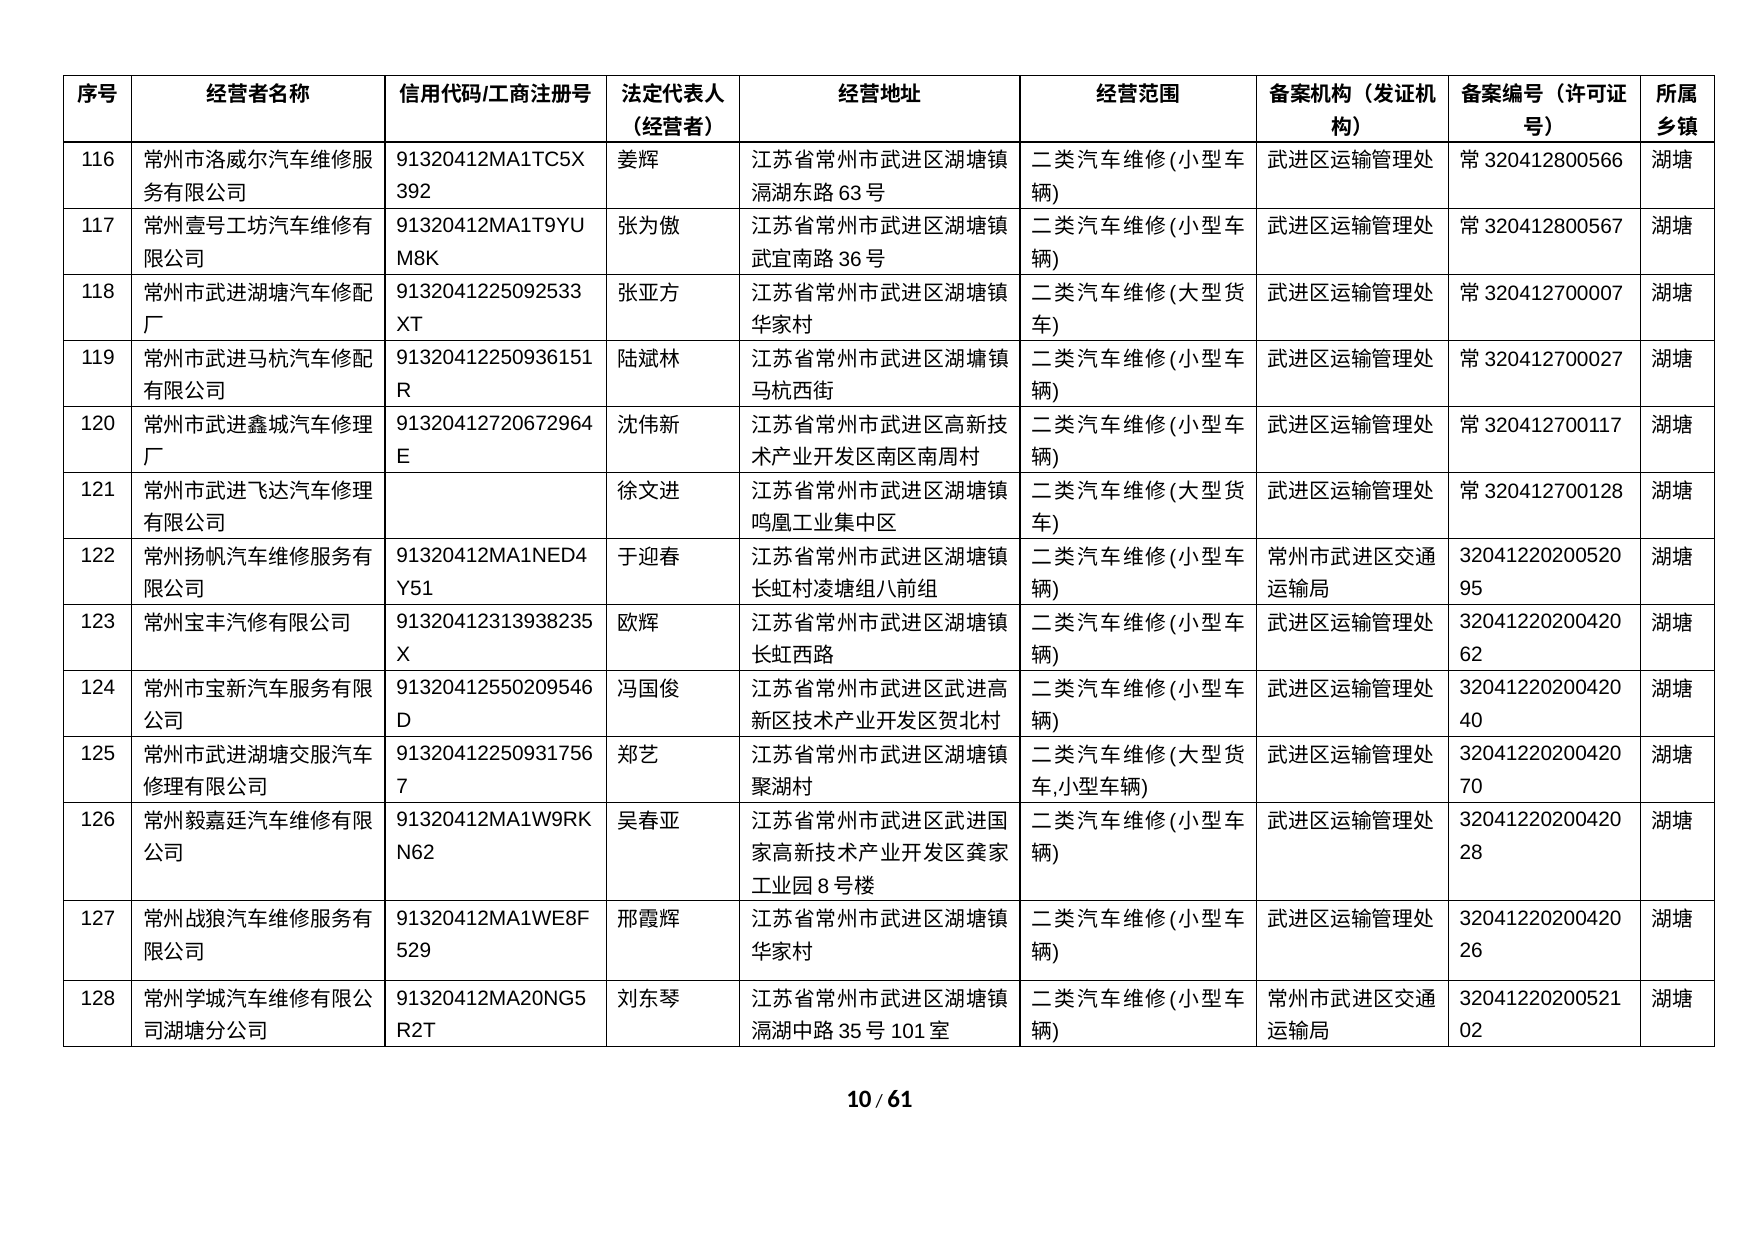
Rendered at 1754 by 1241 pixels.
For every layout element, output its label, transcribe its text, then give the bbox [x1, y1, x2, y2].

table_header 备案机构（发证机构） [1257, 76, 1448, 141]
table_cell 江苏省常州市武进区武进国家高新技术产业开发区龚家工业园8号楼 [740, 803, 1019, 900]
table_cell 江苏省常州市武进区湖塘镇武宜南路36号 [740, 209, 1019, 273]
table_cell 刘东琴 [607, 981, 739, 1046]
table_header 经营者名称 [132, 76, 384, 141]
table_cell 湖塘 [1641, 209, 1714, 273]
table_cell 3204122020042040 [1449, 671, 1640, 736]
table_cell 常州市宝新汽车服务有限公司 [132, 671, 384, 736]
table_cell 3204122020052102 [1449, 981, 1640, 1046]
table_cell 湖塘 [1641, 143, 1714, 207]
table_cell 张亚方 [607, 275, 739, 339]
table_cell 江苏省常州市武进区湖塘镇鸣凰工业集中区 [740, 473, 1019, 538]
table_cell 陆斌林 [607, 341, 739, 406]
table_cell 郑艺 [607, 737, 739, 802]
table_cell 二类汽车维修(大型货车) [1021, 473, 1256, 538]
table_cell 常320412700128 [1449, 473, 1640, 538]
table_cell 武进区运输管理处 [1257, 803, 1448, 900]
table_cell 91320412MA1NED4Y51 [386, 539, 606, 604]
table_cell 常州市武进马杭汽车修配有限公司 [132, 341, 384, 406]
table_cell 江苏省常州市武进区湖塘镇长虹村凌塘组八前组 [740, 539, 1019, 604]
table_header 经营地址 [740, 76, 1019, 141]
table_cell 常320412800566 [1449, 143, 1640, 207]
table_cell 常州市武进鑫城汽车修理厂 [132, 407, 384, 472]
table_cell 武进区运输管理处 [1257, 473, 1448, 538]
table_cell 江苏省常州市武进区湖塘镇华家村 [740, 275, 1019, 339]
table_header 所属乡镇 [1641, 76, 1714, 141]
table_cell 126 [64, 803, 131, 900]
table_cell 二类汽车维修(小型车辆) [1021, 901, 1256, 980]
table_cell 湖塘 [1641, 803, 1714, 900]
table_cell 120 [64, 407, 131, 472]
table_cell 3204122020052095 [1449, 539, 1640, 604]
table_header 信用代码/工商注册号 [386, 76, 606, 141]
table_cell 常州市武进湖塘交服汽车修理有限公司 [132, 737, 384, 802]
table_cell 江苏省常州市武进区湖塘镇长虹西路 [740, 605, 1019, 670]
table_cell 邢霞辉 [607, 901, 739, 980]
table_cell 于迎春 [607, 539, 739, 604]
table_cell 91320412MA1W9RKN62 [386, 803, 606, 900]
table_cell 119 [64, 341, 131, 406]
table_cell 9132041225092533XT [386, 275, 606, 339]
table_cell 116 [64, 143, 131, 207]
table_cell 121 [64, 473, 131, 538]
table_cell 二类汽车维修(小型车辆) [1021, 539, 1256, 604]
table_cell 913204122509317567 [386, 737, 606, 802]
table_cell 二类汽车维修(小型车辆) [1021, 605, 1256, 670]
table_cell 湖塘 [1641, 901, 1714, 980]
table_cell 91320412MA20NG5R2T [386, 981, 606, 1046]
table_cell 沈伟新 [607, 407, 739, 472]
table_cell 武进区运输管理处 [1257, 737, 1448, 802]
table_cell 常320412800567 [1449, 209, 1640, 273]
table_cell 常州市武进飞达汽车修理有限公司 [132, 473, 384, 538]
table_cell 常州学城汽车维修有限公司湖塘分公司 [132, 981, 384, 1046]
table_cell 二类汽车维修(小型车辆) [1021, 803, 1256, 900]
table_cell 常320412700117 [1449, 407, 1640, 472]
table_cell 常州市武进区交通运输局 [1257, 981, 1448, 1046]
table_cell 常州壹号工坊汽车维修有限公司 [132, 209, 384, 273]
table_cell 117 [64, 209, 131, 273]
table_cell 欧辉 [607, 605, 739, 670]
table_cell 武进区运输管理处 [1257, 143, 1448, 207]
table_cell 124 [64, 671, 131, 736]
table_cell 江苏省常州市武进区湖塘镇滆湖中路35号101室 [740, 981, 1019, 1046]
table_cell 湖塘 [1641, 275, 1714, 339]
table_cell 91320412MA1WE8F529 [386, 901, 606, 980]
table_cell 冯国俊 [607, 671, 739, 736]
table_cell 武进区运输管理处 [1257, 671, 1448, 736]
table_cell 二类汽车维修(小型车辆) [1021, 341, 1256, 406]
table_cell 123 [64, 605, 131, 670]
table_cell 武进区运输管理处 [1257, 341, 1448, 406]
table_cell 91320412313938235X [386, 605, 606, 670]
table_cell 91320412MA1TC5X392 [386, 143, 606, 207]
table_cell 江苏省常州市武进区湖塘镇聚湖村 [740, 737, 1019, 802]
table_cell 湖塘 [1641, 473, 1714, 538]
table_cell 二类汽车维修(大型货车,小型车辆) [1021, 737, 1256, 802]
table_cell 湖塘 [1641, 341, 1714, 406]
table_cell 3204122020042062 [1449, 605, 1640, 670]
table_cell 武进区运输管理处 [1257, 209, 1448, 273]
table_cell 武进区运输管理处 [1257, 605, 1448, 670]
table_cell 江苏省常州市武进区武进高新区技术产业开发区贺北村 [740, 671, 1019, 736]
table_cell 二类汽车维修(小型车辆) [1021, 143, 1256, 207]
table_cell 3204122020042028 [1449, 803, 1640, 900]
table_cell 91320412MA1T9YUM8K [386, 209, 606, 273]
table_cell 张为傲 [607, 209, 739, 273]
table_cell 91320412250936151R [386, 341, 606, 406]
table_cell 91320412550209546D [386, 671, 606, 736]
table_cell 常州市武进湖塘汽车修配厂 [132, 275, 384, 339]
table_cell 姜辉 [607, 143, 739, 207]
table_cell 二类汽车维修(小型车辆) [1021, 407, 1256, 472]
table_cell 常州毅嘉廷汽车维修有限公司 [132, 803, 384, 900]
table_cell 徐文进 [607, 473, 739, 538]
table_cell 常320412700007 [1449, 275, 1640, 339]
table_cell 常州扬帆汽车维修服务有限公司 [132, 539, 384, 604]
table_cell 常州市洛威尔汽车维修服务有限公司 [132, 143, 384, 207]
table_cell 二类汽车维修(小型车辆) [1021, 981, 1256, 1046]
table_cell 江苏省常州市武进区高新技术产业开发区南区南周村 [740, 407, 1019, 472]
table_cell 湖塘 [1641, 407, 1714, 472]
table_cell 91320412720672964E [386, 407, 606, 472]
table_cell 常州宝丰汽修有限公司 [132, 605, 384, 670]
table_cell 武进区运输管理处 [1257, 275, 1448, 339]
table_cell 武进区运输管理处 [1257, 407, 1448, 472]
table_cell 二类汽车维修(小型车辆) [1021, 209, 1256, 273]
table_cell 128 [64, 981, 131, 1046]
table_header 备案编号（许可证号） [1449, 76, 1640, 141]
table_header 法定代表人（经营者） [607, 76, 739, 141]
table_cell 湖塘 [1641, 737, 1714, 802]
table_cell 122 [64, 539, 131, 604]
table_cell 118 [64, 275, 131, 339]
table_cell [386, 473, 606, 538]
table_cell 常320412700027 [1449, 341, 1640, 406]
table_cell 江苏省常州市武进区湖塘镇华家村 [740, 901, 1019, 980]
table_cell 江苏省常州市武进区湖墉镇马杭西街 [740, 341, 1019, 406]
table_cell 127 [64, 901, 131, 980]
table_header 经营范围 [1021, 76, 1256, 141]
table_cell 3204122020042026 [1449, 901, 1640, 980]
table_cell 二类汽车维修(大型货车) [1021, 275, 1256, 339]
table_cell 125 [64, 737, 131, 802]
table_cell 江苏省常州市武进区湖塘镇滆湖东路63号 [740, 143, 1019, 207]
table_cell 湖塘 [1641, 671, 1714, 736]
table_cell 湖塘 [1641, 539, 1714, 604]
table_cell 吴春亚 [607, 803, 739, 900]
table_cell 武进区运输管理处 [1257, 901, 1448, 980]
table_cell 湖塘 [1641, 981, 1714, 1046]
table_cell 常州市武进区交通运输局 [1257, 539, 1448, 604]
table_cell 常州战狼汽车维修服务有限公司 [132, 901, 384, 980]
table_cell 3204122020042070 [1449, 737, 1640, 802]
table_cell 二类汽车维修(小型车辆) [1021, 671, 1256, 736]
table_cell 湖塘 [1641, 605, 1714, 670]
table_header 序号 [64, 76, 131, 141]
